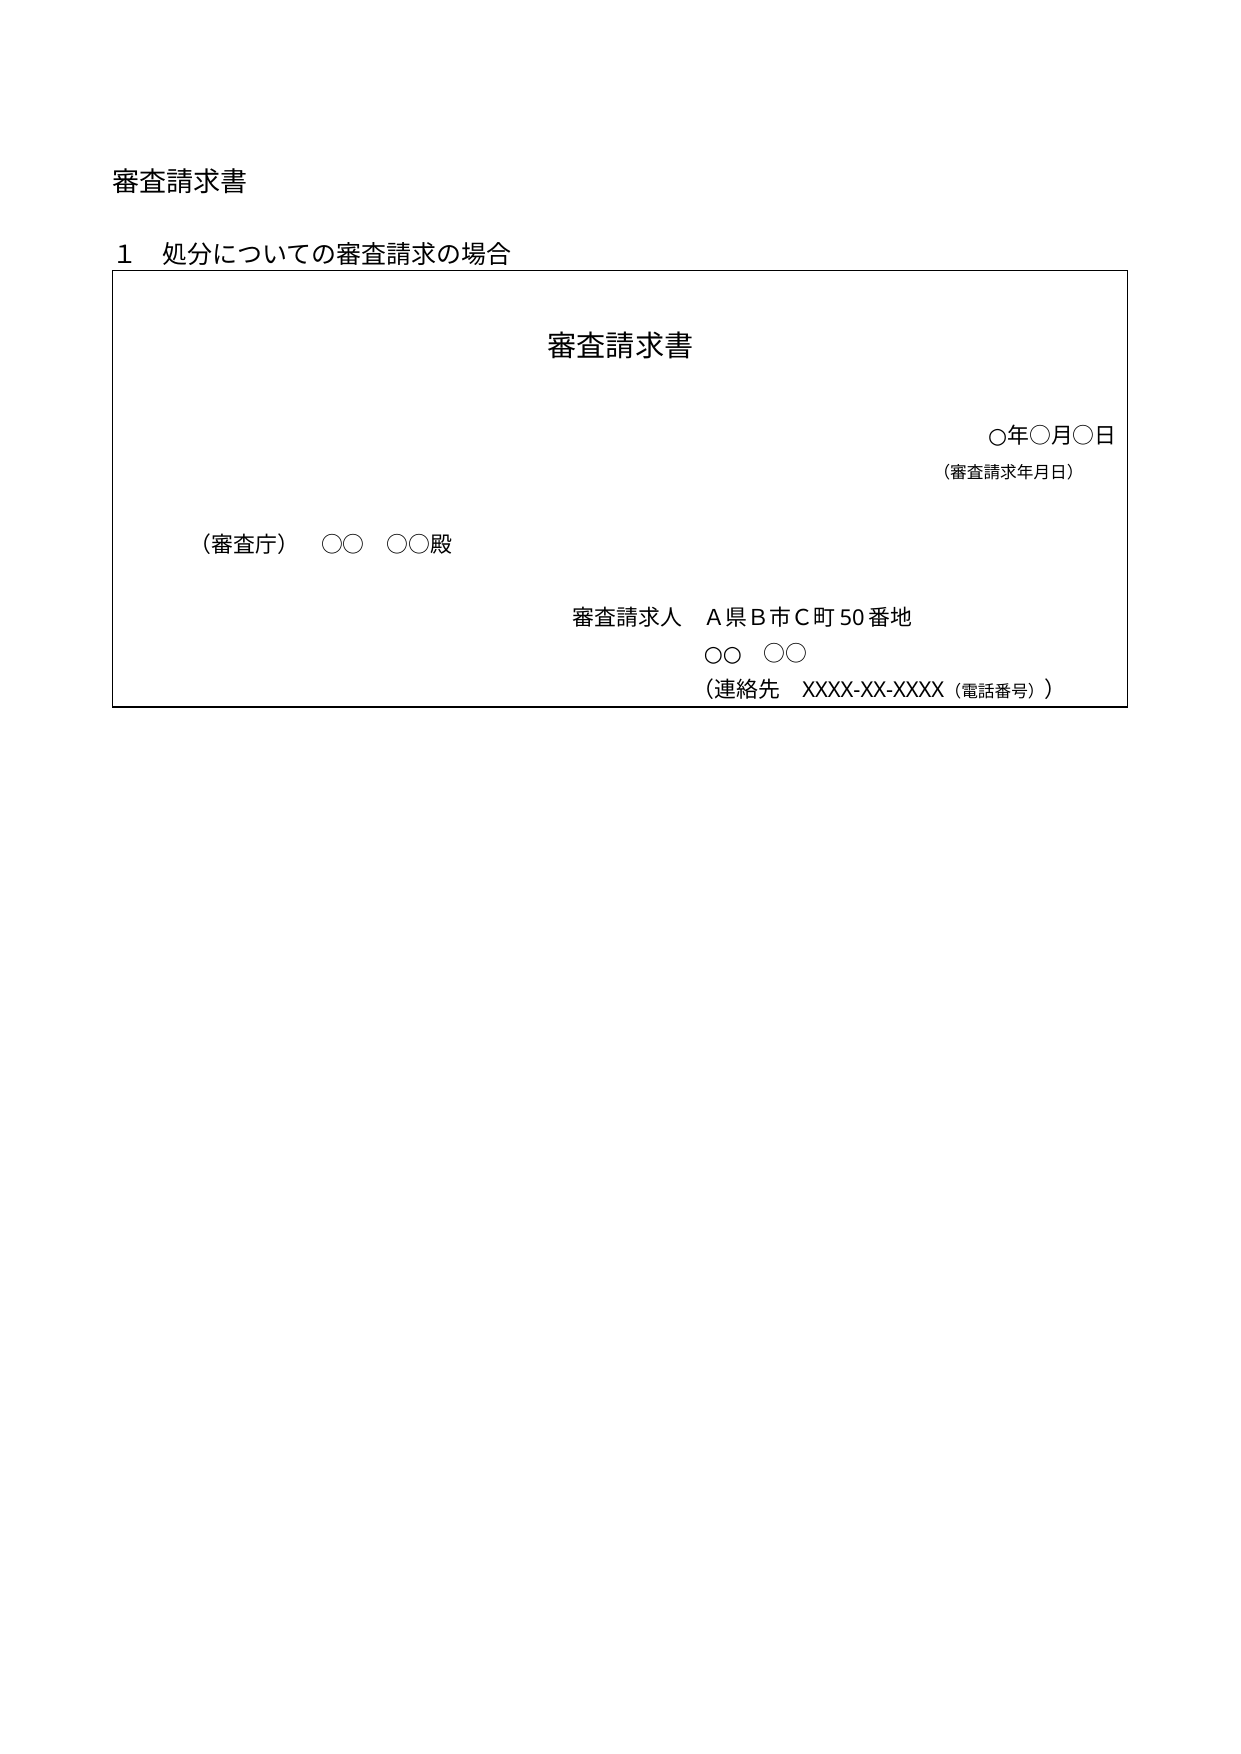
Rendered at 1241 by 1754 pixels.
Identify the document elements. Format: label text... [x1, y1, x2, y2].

table_header 審査請求書 ○年○月○日 （審査請求年月日） （審査庁） ○○ ○○殿 審査請求人 Ａ県Ｂ市Ｃ町50番地 ○○ ○○ （連絡先 XXXX-XX-XXXX（電話番号）） （連絡先 XXX@XXXX.XX.XX（メールアドレス）） 次のとおり審査請求をします。 １ 審査請求に係る処分の内容 （処分庁）の○年○月○日付けの審査請求人に対する○○に関する処分（当該処分の文書番号がある場合は併せて記載することが望ましい）（注１） ２ 審査請求に係る処分があったことを知った年月日 ○年○月○日 ３ 審査請求の趣旨（注２） 「１記載の処分（のうち○○に関する部分）（注3）を取り消す」との裁決を求める。 ４ 審査請求の理由（例） （１） （処分に至る経緯等を記載の上）（処分庁）から１に記載する処分を受けた。 （２） （処分庁は）、その理由を、･･･････のためとしている。 （３） しかしながら、本件処分は、･･･････であるから、○○法第○条の規定に違反しており、違法である。 （４） 本件処分により、審査請求人は、･･･････（法的権利又は利益）を侵害されている。 （５） 以上の点から、本件処分（のうち○○に関する部分）（注3）の取消しを求めるため、本審査請求を提起した。 ５ 処分庁の教示の有無及びその内容 「この決定に不服がある場合は、この決定があったことを知った日の翌日から起算して３月以内に、行政不服審査法（平成26年法律第68号）第２条の規定により、（審査庁）に審査請求をすることができます」との教示があった。 ６ その他として、次の書類を提出します。（ある場合） （１）添付書類 ○○ １通（注4） （２）証拠書類等 ○○ １通（注5） [113, 271, 1127, 706]
subtitle １ 処分についての審査請求の場合 [112, 234, 1128, 270]
subtitle 審査請求書 [112, 143, 1128, 216]
